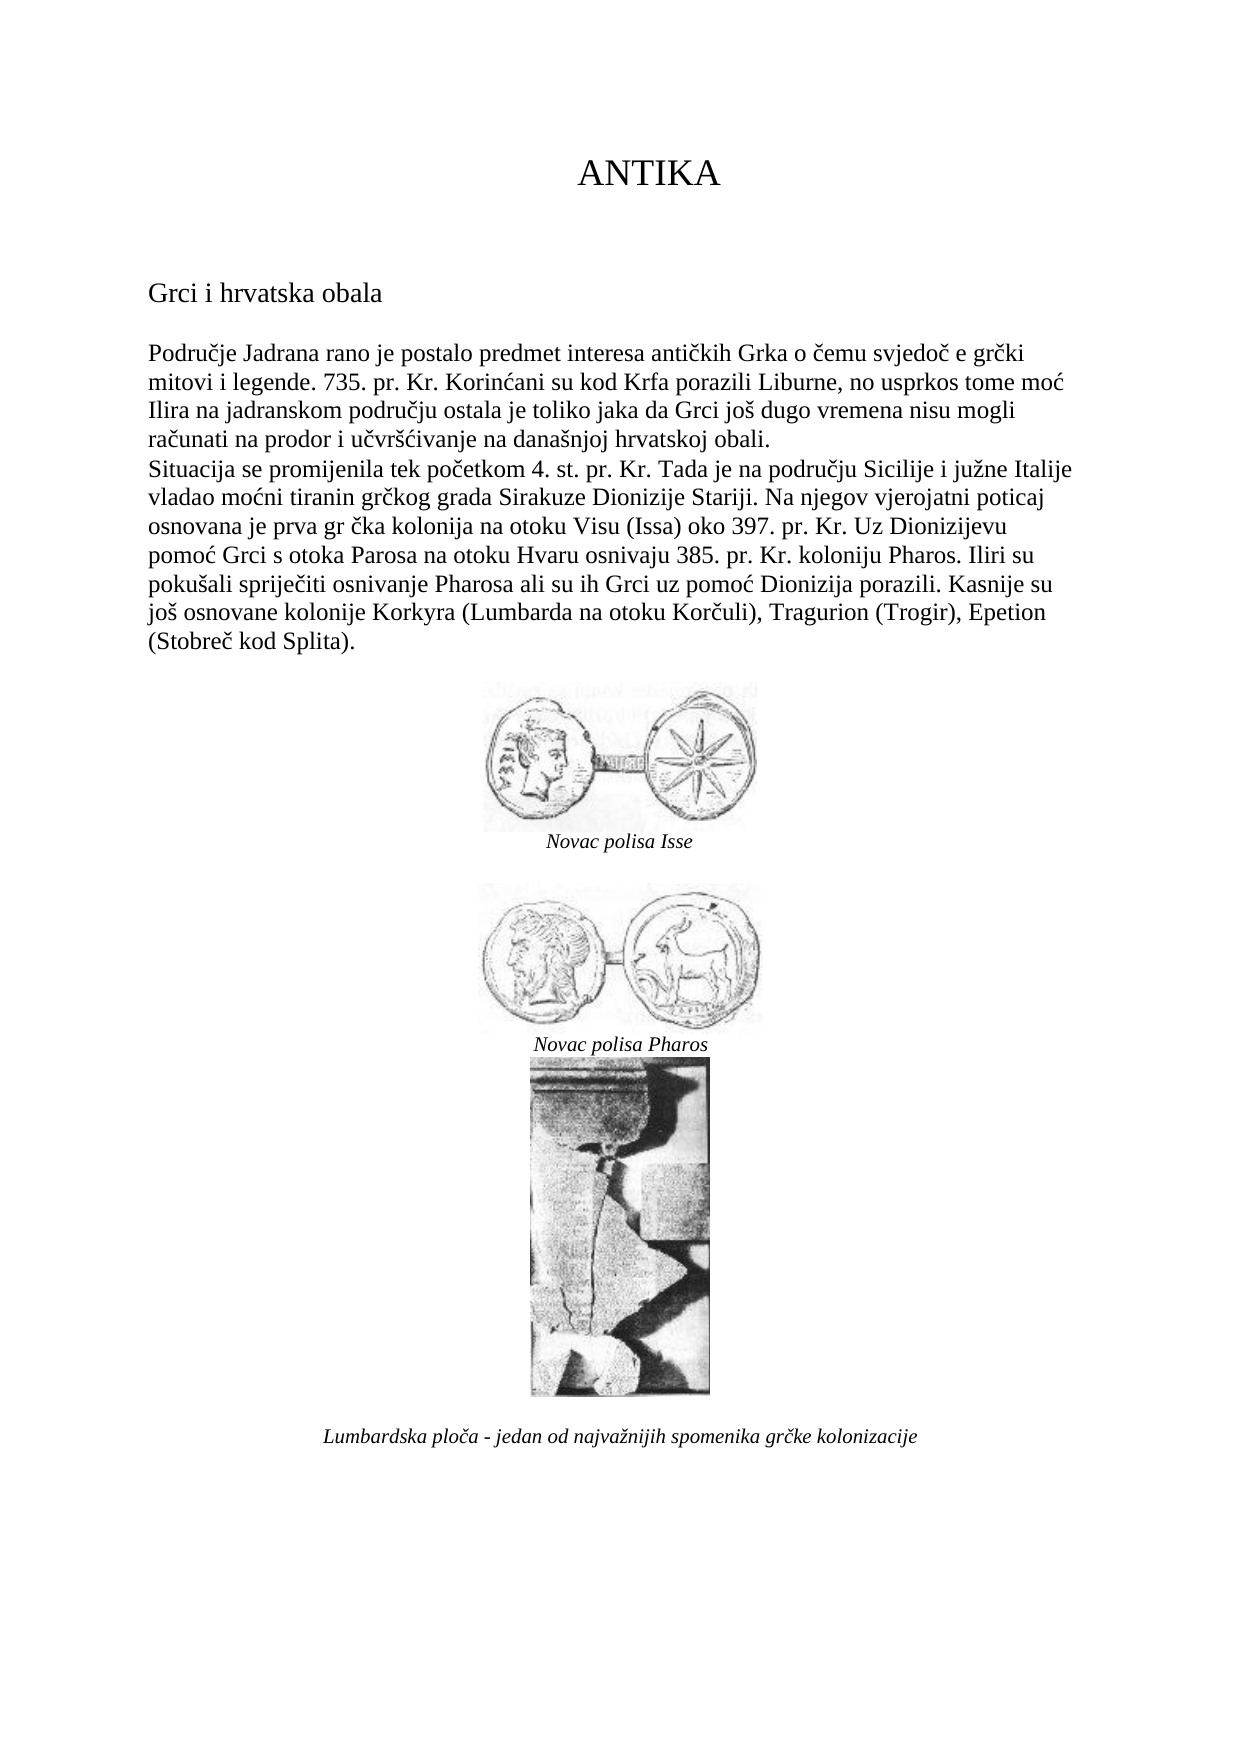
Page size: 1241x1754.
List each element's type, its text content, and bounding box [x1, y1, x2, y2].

picture [477, 883, 763, 1034]
picture [483, 682, 757, 832]
text Novac polisa Isse [546, 829, 1090, 853]
text ANTIKA [577, 150, 1090, 193]
text Lumbardska ploča - jedan od najvažnijih spomenika grčke kolonizacije [323, 1424, 1090, 1448]
text Novac polisa Pharos [533, 1032, 1090, 1056]
text Grci i hrvatska obala [148, 276, 1090, 308]
text Područje Jadrana rano je postalo predmet interesa antičkih Grka o čemu svjedoč e grčki mitovi i legende. 735. pr. Kr. Korinćani su kod Krfa porazili Liburne, no usprkos tome moć Ilira na jadranskom području ostala je toliko jaka da Grci još dugo vremena nisu mogli računati na prodor i učvršćivanje na današnjoj hrvatskoj obali. [148, 338, 1090, 453]
text Situacija se promijenila tek početkom 4. st. pr. Kr. Tada je na području Sicilije i južne Italije vladao moćni tiranin grčkog grada Sirakuze Dionizije Stariji. Na njegov vjerojatni poticaj osnovana je prva gr čka kolonija na otoku Visu (Issa) oko 397. pr. Kr. Uz Dionizijevu pomoć Grci s otoka Parosa na otoku Hvaru osnivaju 385. pr. Kr. koloniju Pharos. Iliri su pokušali spriječiti osnivanje Pharosa ali su ih Grci uz pomoć Dionizija porazili. Kasnije su još osnovane kolonije Korkyra (Lumbarda na otoku Korčuli), Tragurion (Trogir), Epetion (Stobreč kod Splita). [148, 454, 1076, 655]
picture [530, 1057, 710, 1397]
